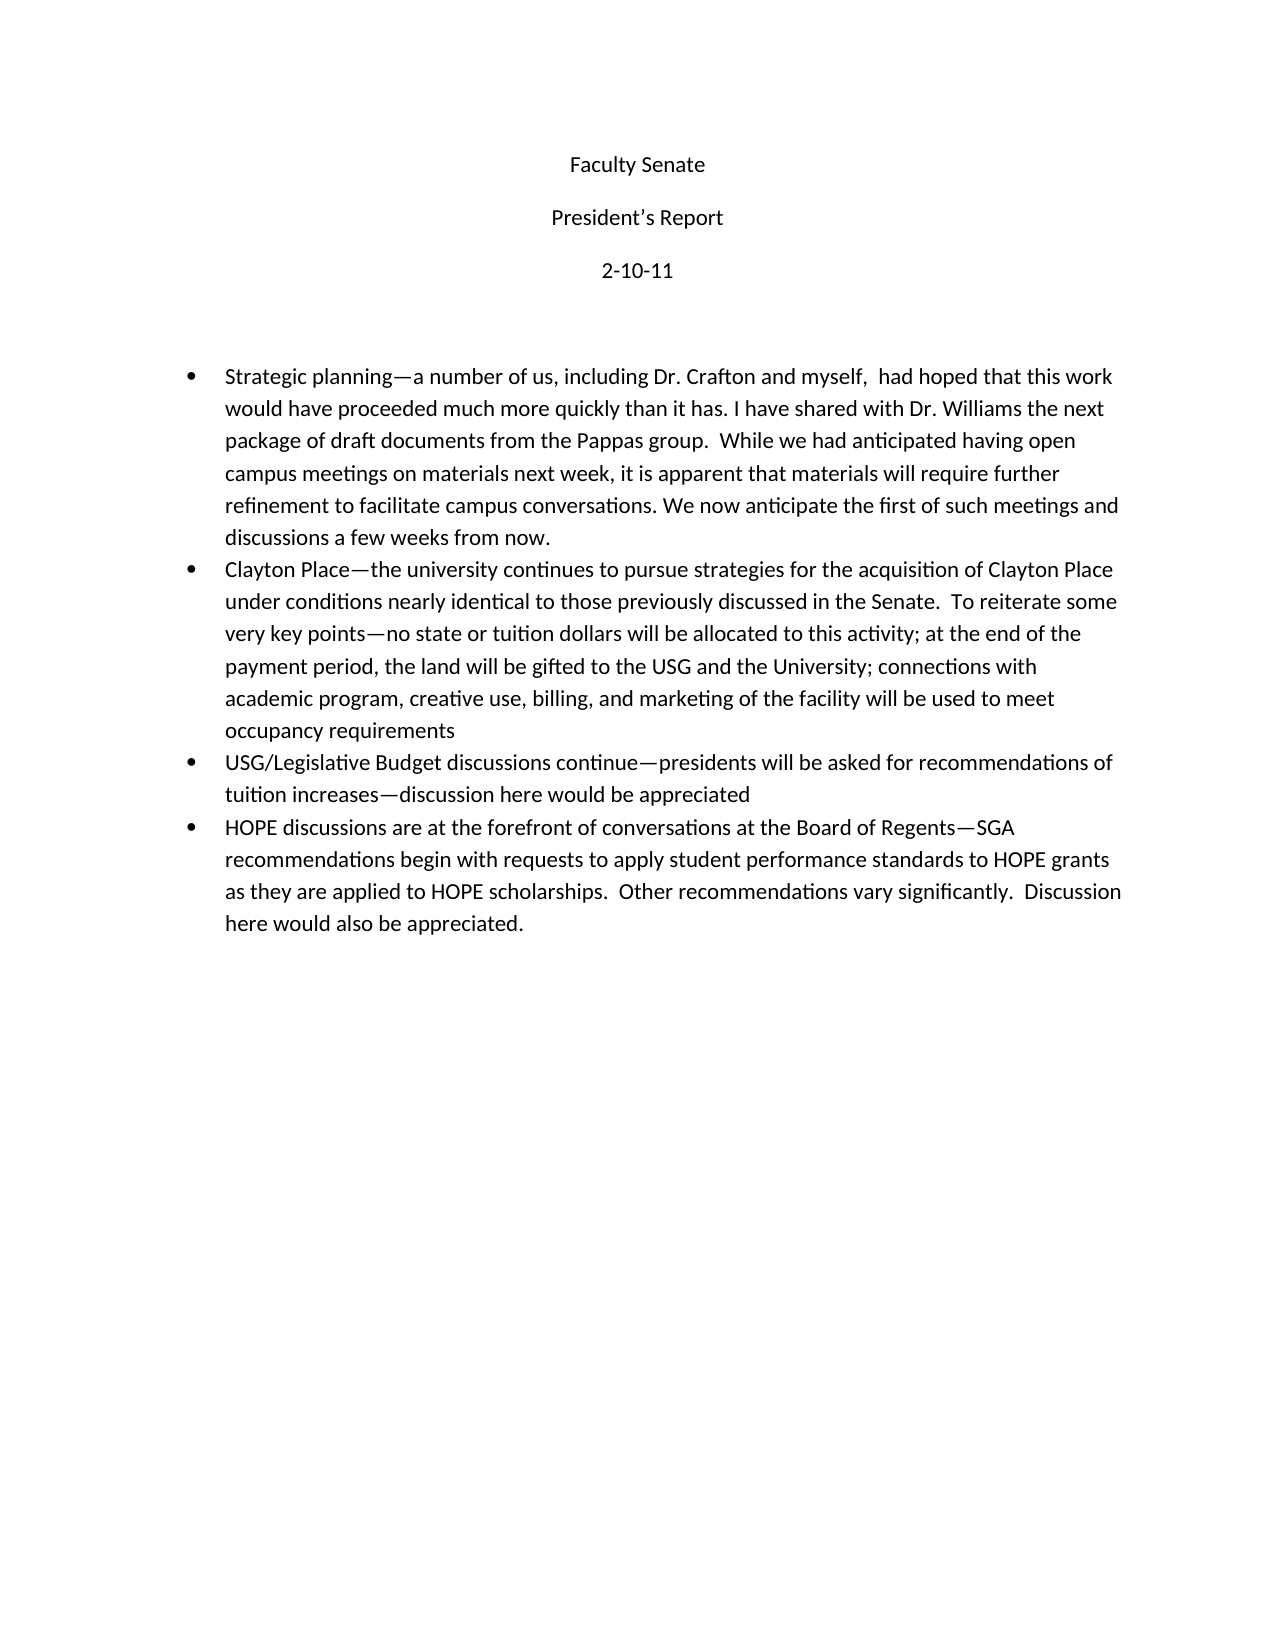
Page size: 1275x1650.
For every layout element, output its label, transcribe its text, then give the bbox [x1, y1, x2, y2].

text President’s Report [150, 203, 1125, 231]
list HOPE discussions are at the forefront of conversations at the Board of Regents—SGA recommendations begin with requests to apply student performance standards to HOPE grants as they are applied to HOPE scholarships. Other recommendations vary significantly. Discussion here would also be appreciated. [187, 813, 1125, 937]
list Clayton Place—the university continues to pursue strategies for the acquisition of Clayton Place under conditions nearly identical to those previously discussed in the Senate. To reiterate some very key points—no state or tuition dollars will be allocated to this activity; at the end of the payment period, the land will be gifted to the USG and the University; connections with academic program, creative use, billing, and marketing of the facility will be used to meet occupancy requirements [187, 555, 1125, 744]
list USG/Legislative Budget discussions continue—presidents will be asked for recommendations of tuition increases—discussion here would be appreciated [187, 748, 1125, 808]
text 2-10-11 [150, 256, 1125, 284]
list Strategic planning—a number of us, including Dr. Crafton and myself, had hoped that this work would have proceeded much more quickly than it has. I have shared with Dr. Williams the next package of draft documents from the Pappas group. While we had anticipated having open campus meetings on materials next week, it is apparent that materials will require further refinement to facilitate campus conversations. We now anticipate the first of such meetings and discussions a few weeks from now. [187, 362, 1125, 551]
text Faculty Senate [150, 150, 1125, 178]
